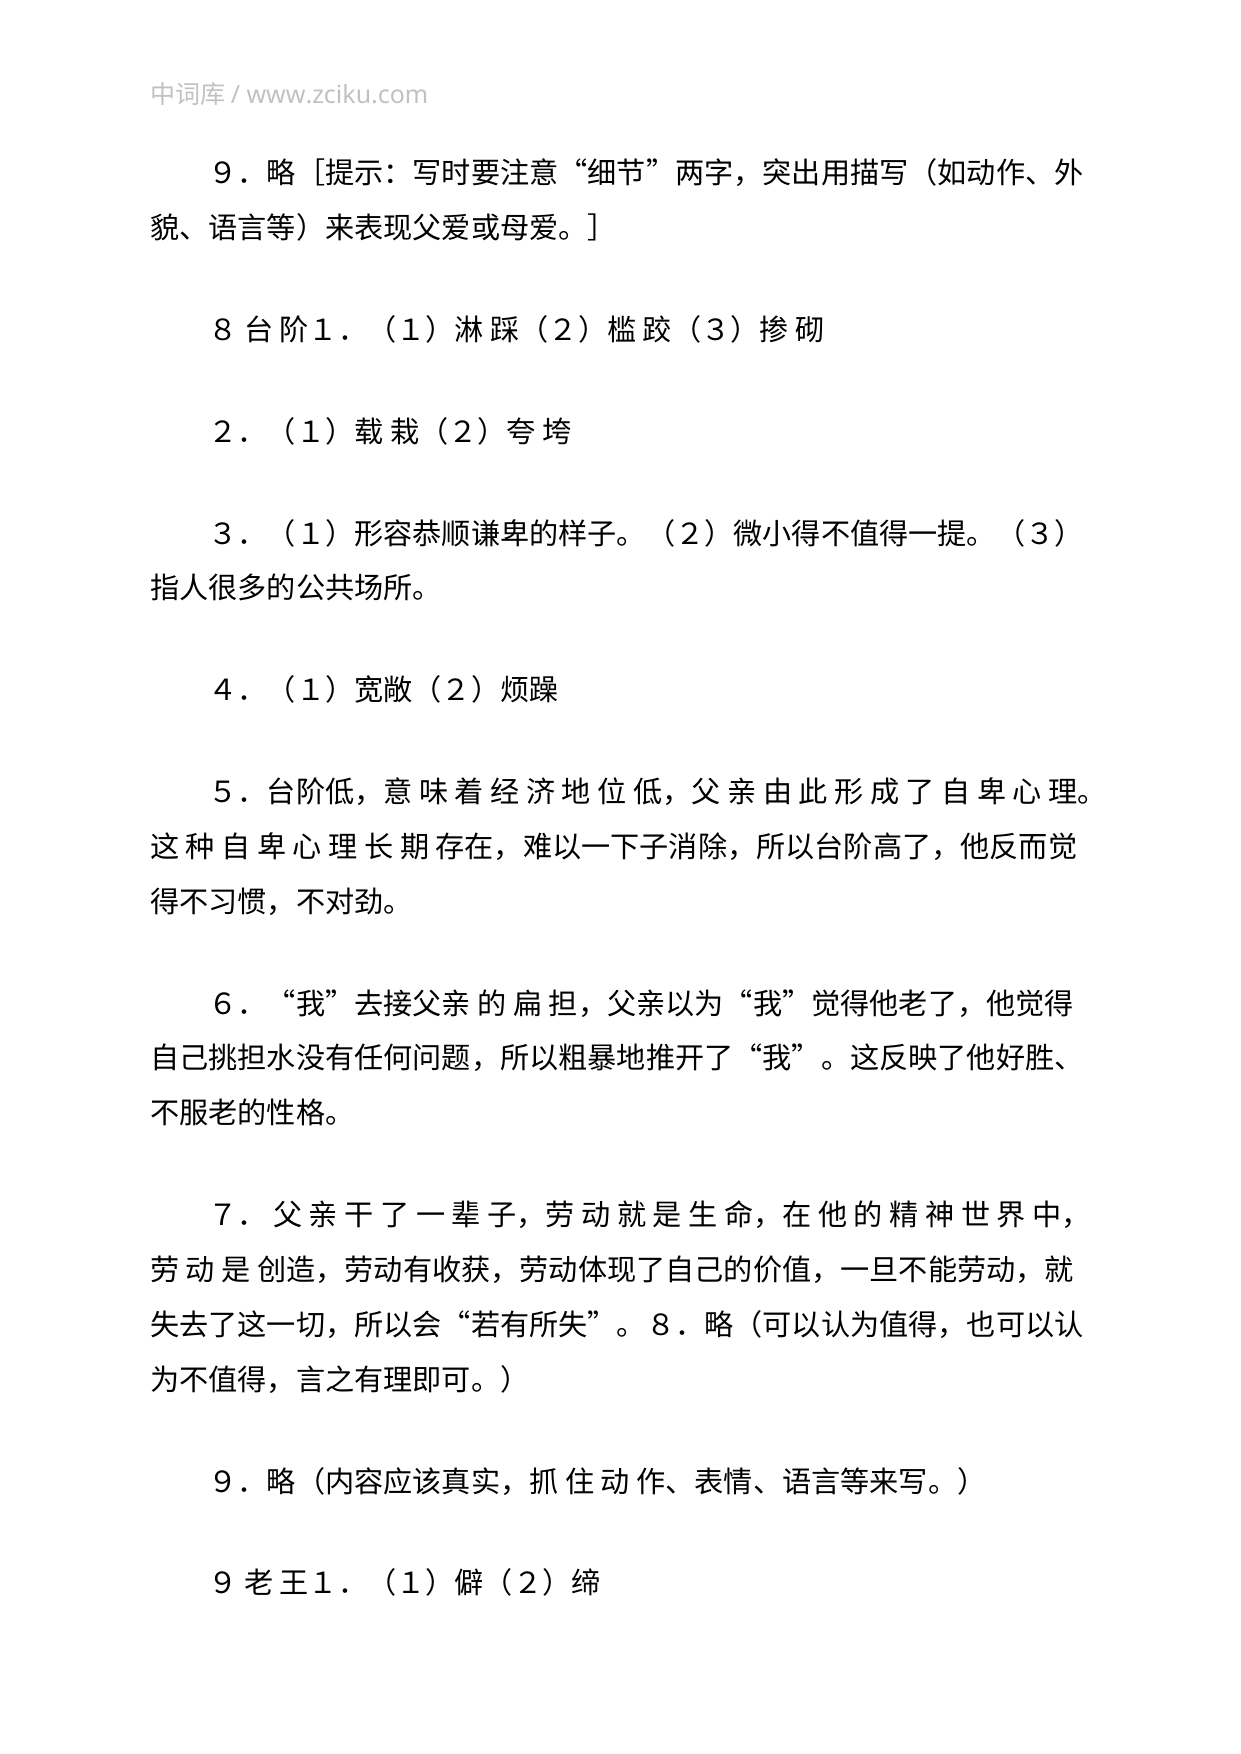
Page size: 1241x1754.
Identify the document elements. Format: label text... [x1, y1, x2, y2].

text ９ 老 王１．（１）僻（２）缔 [150, 1560, 1090, 1602]
text ９．略［提示：写时要注意“细节”两字，突出用描写（如动作、外貌、语言等）来表现父爱或母爱。］ [150, 150, 1090, 247]
text ９．略（内容应该真实，抓 住 动 作、表情、语言等来写。） [150, 1458, 1090, 1501]
text ５．台阶低，意 味 着 经 济 地 位 低，父 亲 由 此 形 成 了 自 卑 心 理。这 种 自 卑 心 理 长 期 存在，难以一下子消除，所以台阶高了，他反而觉得不习惯，不对劲。 [150, 769, 1090, 921]
text ３．（１）形容恭顺谦卑的样子。（２）微小得不值得一提。（３）指人很多的公共场所。 [150, 510, 1090, 607]
text ４．（１）宽敞（２）烦躁 [150, 667, 1090, 709]
text ７． 父 亲 干 了 一 辈 子，劳 动 就 是 生 命，在 他 的 精 神 世 界 中，劳 动 是 创造，劳动有收获，劳动体现了自己的价值，一旦不能劳动，就失去了这一切，所以会“若有所失”。８．略（可以认为值得，也可以认为不值得，言之有理即可。） [150, 1192, 1090, 1399]
text ２．（１）载 栽（２）夸 垮 [150, 408, 1090, 451]
text ６．“我”去接父亲 的 扁 担，父亲以为“我”觉得他老了，他觉得自己挑担水没有任何问题，所以粗暴地推开了“我”。这反映了他好胜、不服老的性格。 [150, 980, 1090, 1132]
text ８ 台 阶１．（１）淋 踩（２）槛 跤（３）掺 砌 [150, 307, 1090, 349]
